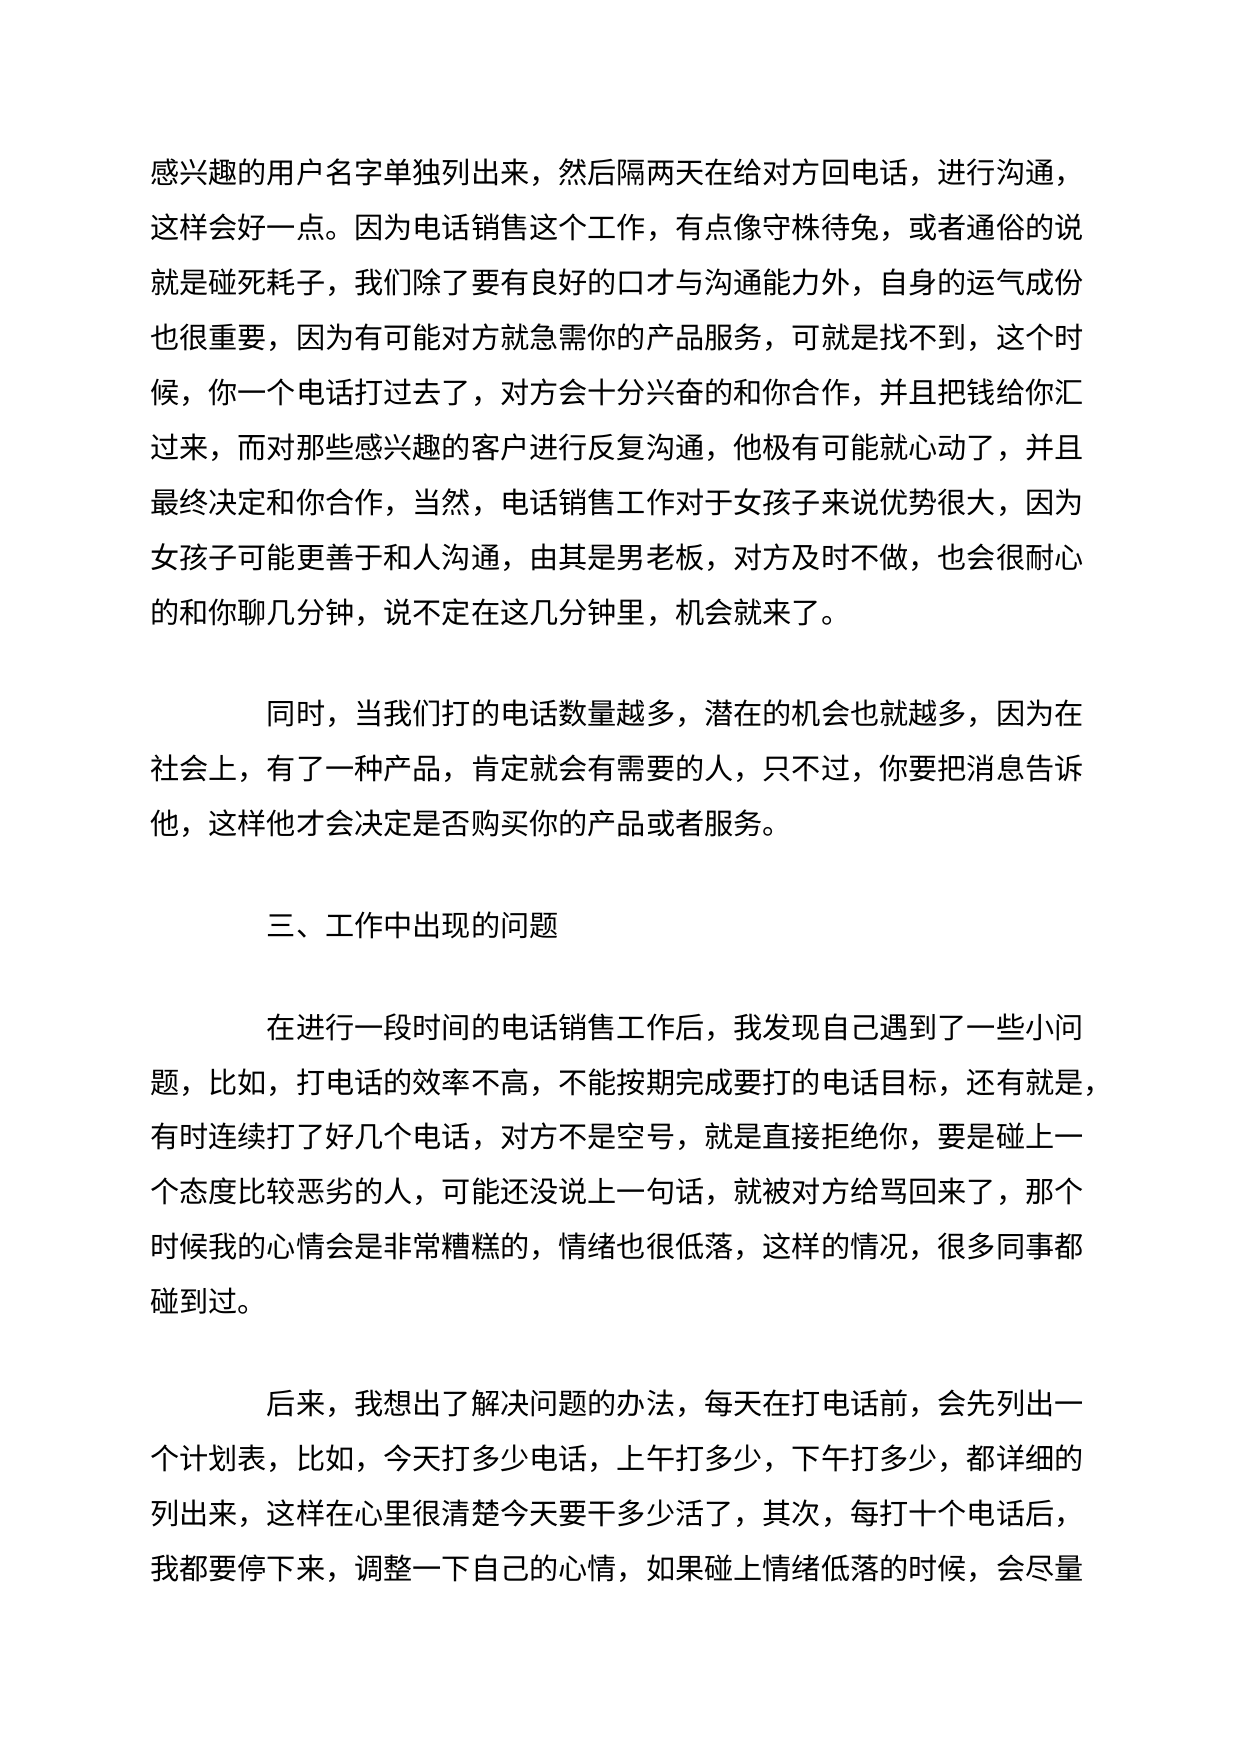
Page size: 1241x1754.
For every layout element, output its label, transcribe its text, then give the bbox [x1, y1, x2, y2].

text 同时，当我们打的电话数量越多，潜在的机会也就越多，因为在社会上，有了一种产品，肯定就会有需要的人，只不过，你要把消息告诉他，这样他才会决定是否购买你的产品或者服务。 [150, 691, 1090, 843]
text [150, 1381, 1090, 1587]
text 在进行一段时间的电话销售工作后，我发现自己遇到了一些小问题，比如，打电话的效率不高，不能按期完成要打的电话目标，还有就是，有时连续打了好几个电话，对方不是空号，就是直接拒绝你，要是碰上一个态度比较恶劣的人，可能还没说上一句话，就被对方给骂回来了，那个时候我的心情会是非常糟糕的，情绪也很低落，这样的情况，很多同事都碰到过。 [150, 1004, 1090, 1321]
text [150, 150, 1090, 631]
text 三、工作中出现的问题 [150, 902, 1090, 945]
